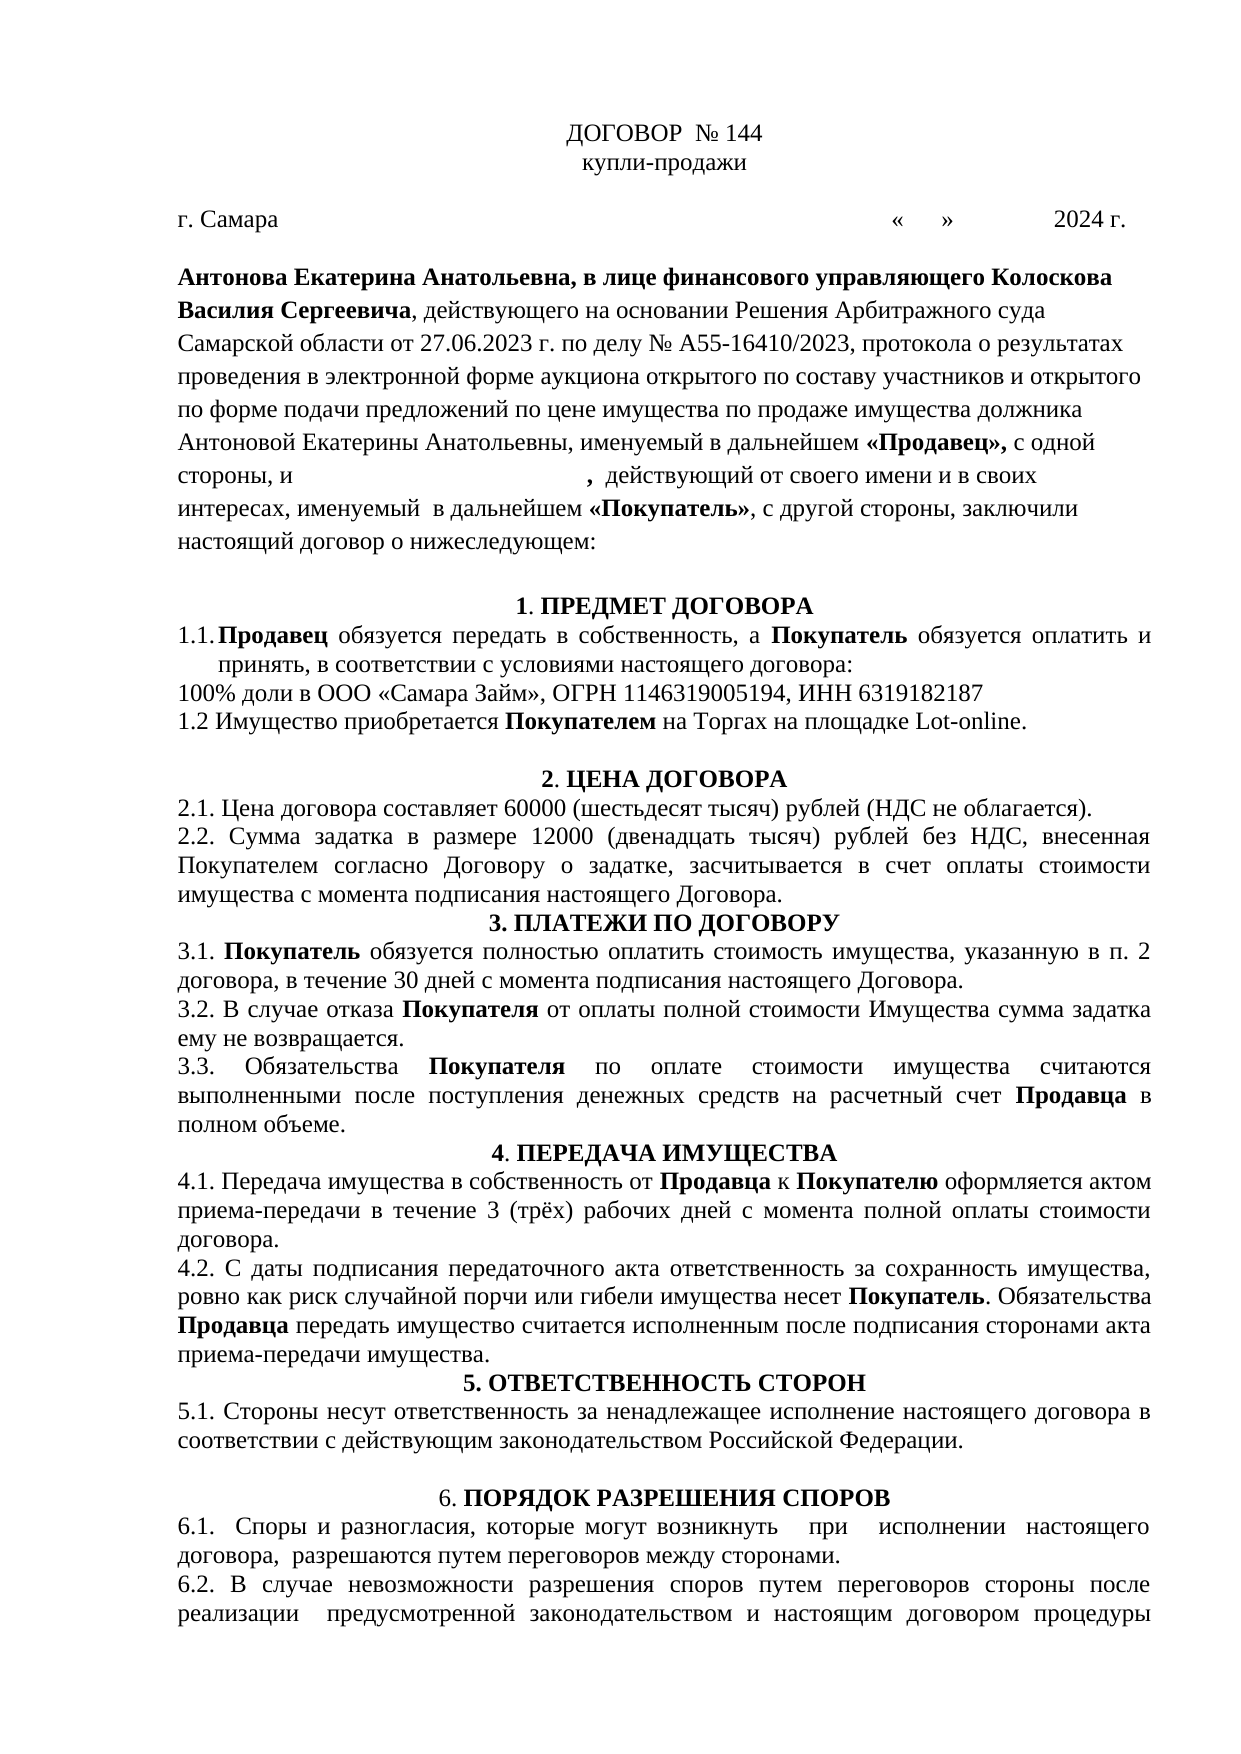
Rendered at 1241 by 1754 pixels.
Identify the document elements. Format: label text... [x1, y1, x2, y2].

text 3.3. Обязательства Покупателя по оплате стоимости имущества считаются выполненными после поступления денежных средств на расчетный счет Продавца в полном объеме. [177, 1051, 1152, 1138]
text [177, 1569, 1152, 1626]
text купли-продажи [177, 147, 1152, 176]
text 1. ПРЕДМЕТ ДОГОВОРА [177, 591, 1152, 620]
text 3. ПЛАТЕЖИ ПО ДОГОВОРУ [177, 908, 1152, 936]
text 3.2. В случае отказа Покупателя от оплаты полной стоимости Имущества сумма задатка ему не возвращается. [177, 994, 1152, 1051]
text 2. ЦЕНА ДОГОВОРА [177, 764, 1152, 793]
text 5. ОТВЕТСТВЕННОСТЬ СТОРОН [177, 1368, 1152, 1396]
text 100% доли в ООО «Самара Займ», ОГРН 1146319005194, ИНН 6319182187 [177, 678, 1152, 706]
text Антонова Екатерина Анатольевна, в лице финансового управляющего Колоскова Василия Сергеевича, действующего на основании Решения Арбитражного суда Самарской области от 27.06.2023 г. по делу № А55-16410/2023, протокола о результатах проведения в электронной форме аукциона открытого по составу участников и открытого по форме подачи предложений по цене имущества по продаже имущества должника Антоновой Екатерины Анатольевны, именуемый в дальнейшем «Продавец», с одной стороны, и , действующий от своего имени и в своих интересах, именуемый в дальнейшем «Покупатель», с другой стороны, заключили настоящий договор о нижеследующем: [177, 262, 1152, 555]
text 2.1. Цена договора составляет 60000 (шестьдесят тысяч) рублей (НДС не облагается). [177, 793, 1152, 821]
text 1.2 Имущество приобретается Покупателем на Торгах на площадке Lot-online. [177, 706, 1152, 735]
text 5.1. Стороны несут ответственность за ненадлежащее исполнение настоящего договора в соответствии с действующим законодательством Российской Федерации. [177, 1396, 1152, 1454]
text г. Самара « » 2024 г. [177, 204, 1152, 262]
text 4.1. Передача имущества в собственность от Продавца к Покупателю оформляется актом приема-передачи в течение 3 (трёх) рабочих дней с момента полной оплаты стоимости договора. [177, 1166, 1152, 1253]
text 4. ПЕРЕДАЧА ИМУЩЕСТВА [177, 1138, 1152, 1166]
text 3.1. Покупатель обязуется полностью оплатить стоимость имущества, указанную в п. 2 договора, в течение 30 дней с момента подписания настоящего Договора. [177, 936, 1152, 994]
text 2.2. Сумма задатка в размере 12000 (двенадцать тысяч) рублей без НДС, внесенная Покупателем согласно Договору о задатке, засчитывается в счет оплаты стоимости имущества с момента подписания настоящего Договора. [177, 821, 1152, 908]
text 6. ПОРЯДОК РАЗРЕШЕНИЯ СПОРОВ [177, 1483, 1152, 1511]
text 4.2. С даты подписания передаточного акта ответственность за сохранность имущества, ровно как риск случайной порчи или гибели имущества несет Покупатель. Обязательства Продавца передать имущество считается исполненным после подписания сторонами акта приема-передачи имущества. [177, 1253, 1152, 1368]
text 6.1. Споры и разногласия, которые могут возникнуть при исполнении настоящего договора, разрешаются путем переговоров между сторонами. [177, 1511, 1152, 1569]
list Продавец обязуется передать в собственность, а Покупатель обязуется оплатить и принять, в соответствии с условиями настоящего договора: [177, 620, 1152, 678]
text ДОГОВОР № 144 [177, 118, 1152, 147]
